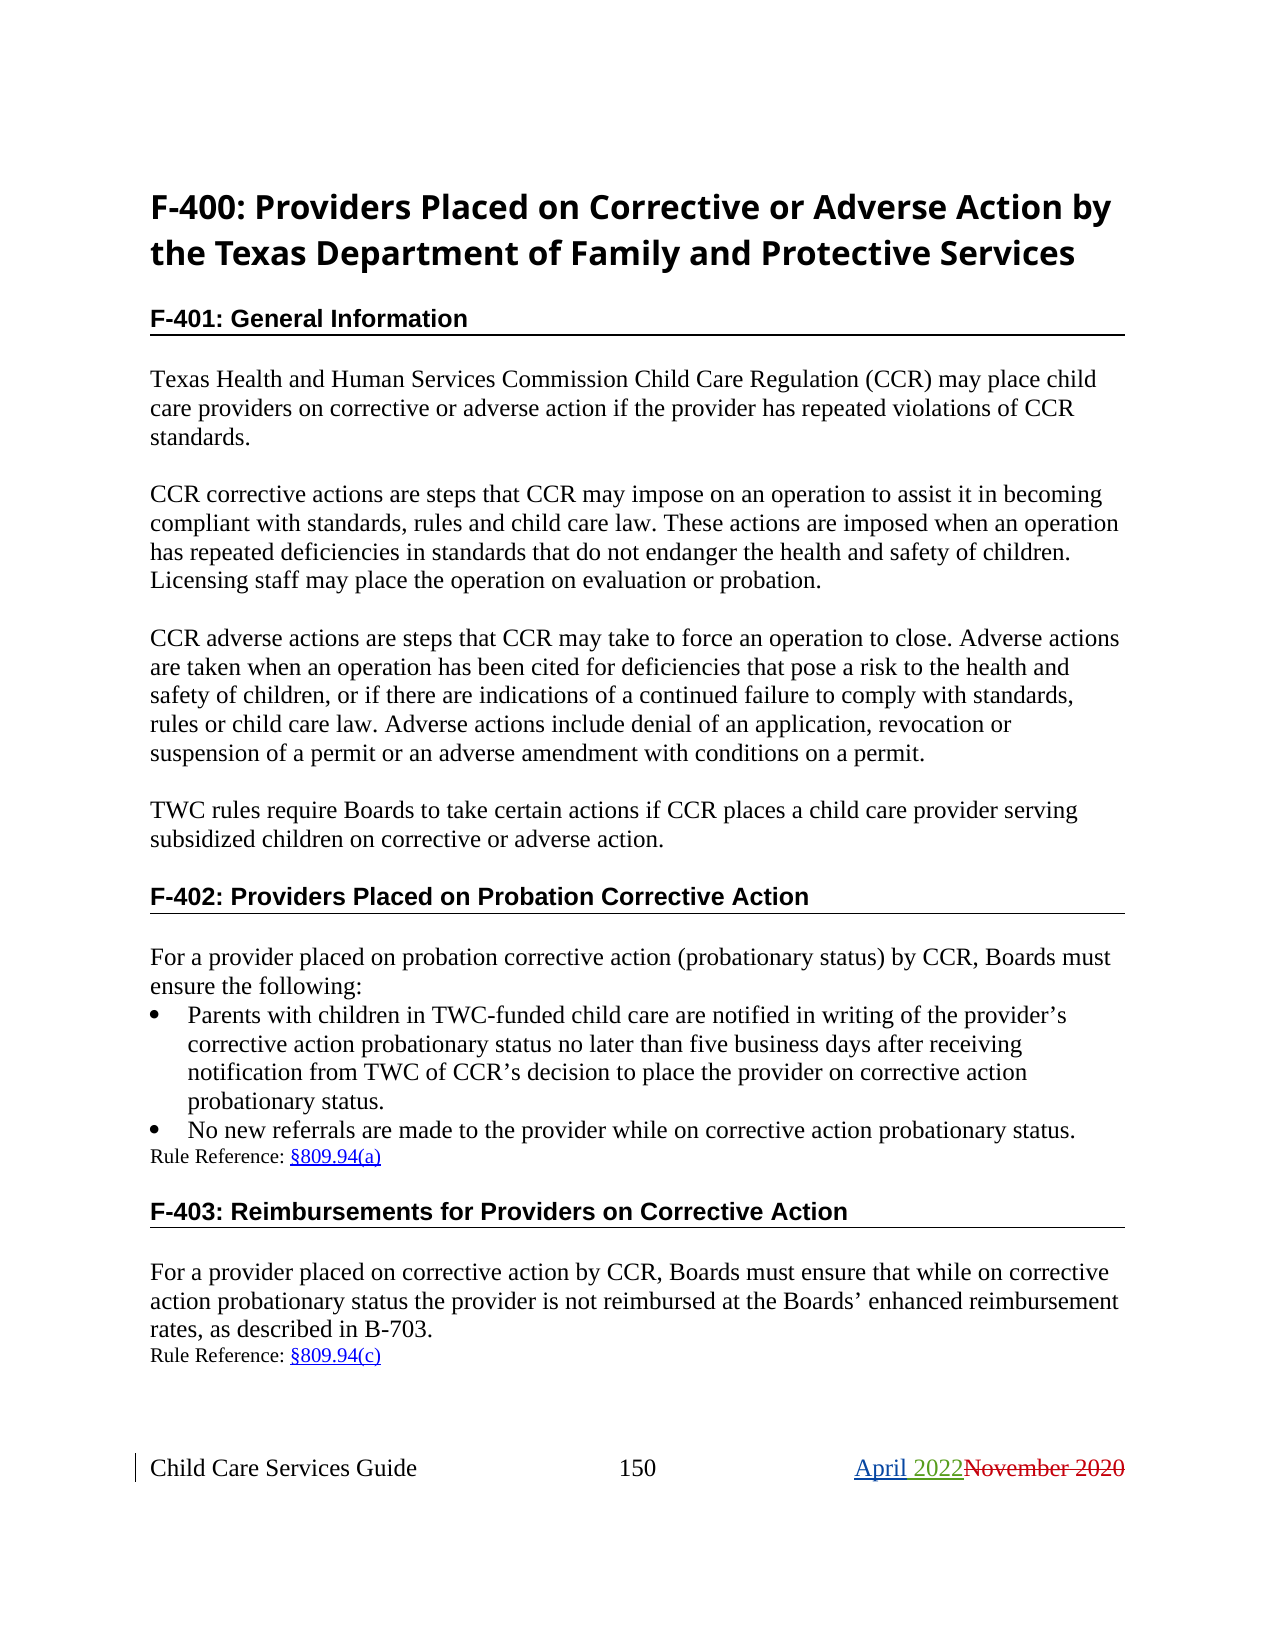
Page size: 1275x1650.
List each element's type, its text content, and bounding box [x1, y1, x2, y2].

list No new referrals are made to the provider while on corrective action probationary status. [150, 1115, 1125, 1144]
text Texas Health and Human Services Commission Child Care Regulation (CCR) may place child care providers on corrective or adverse action if the provider has repeated violations of CCR standards. [150, 364, 1125, 451]
text F-402: Providers Placed on Probation Corrective Action [150, 882, 1125, 913]
text For a provider placed on corrective action by CCR, Boards must ensure that while on corrective action probationary status the provider is not reimbursed at the Boards’ enhanced reimbursement rates, as described in B-703. [150, 1257, 1125, 1343]
text Rule Reference: §809.94(a) [150, 1144, 1125, 1168]
text CCR corrective actions are steps that CCR may impose on an operation to assist it in becoming compliant with standards, rules and child care law. These actions are imposed when an operation has repeated deficiencies in standards that do not endanger the health and safety of children. Licensing staff may place the operation on evaluation or probation. [150, 479, 1125, 594]
text TWC rules require Boards to take certain actions if CCR places a child care provider serving subsidized children on corrective or adverse action. [150, 796, 1125, 853]
text CCR adverse actions are steps that CCR may take to force an operation to close. Adverse actions are taken when an operation has been cited for deficiencies that pose a risk to the health and safety of children, or if there are indications of a continued failure to comply with standards, rules or child care law. Adverse actions include denial of an application, revocation or suspension of a permit or an adverse amendment with conditions on a permit. [150, 623, 1125, 767]
text F-403: Reimbursements for Providers on Corrective Action [150, 1196, 1125, 1227]
text F-401: General Information [150, 304, 1125, 334]
list Parents with children in TWC-funded child care are notified in writing of the provider’s corrective action probationary status no later than five business days after receiving notification from TWC of CCR’s decision to place the provider on corrective action probationary status. [150, 1000, 1125, 1115]
text Rule Reference: §809.94(c) [150, 1343, 1125, 1367]
text For a provider placed on probation corrective action (probationary status) by CCR, Boards must ensure the following: [150, 942, 1125, 1000]
text F-400: Providers Placed on Corrective or Adverse Action by the Texas Department of Family and Protective Services [150, 184, 1125, 275]
